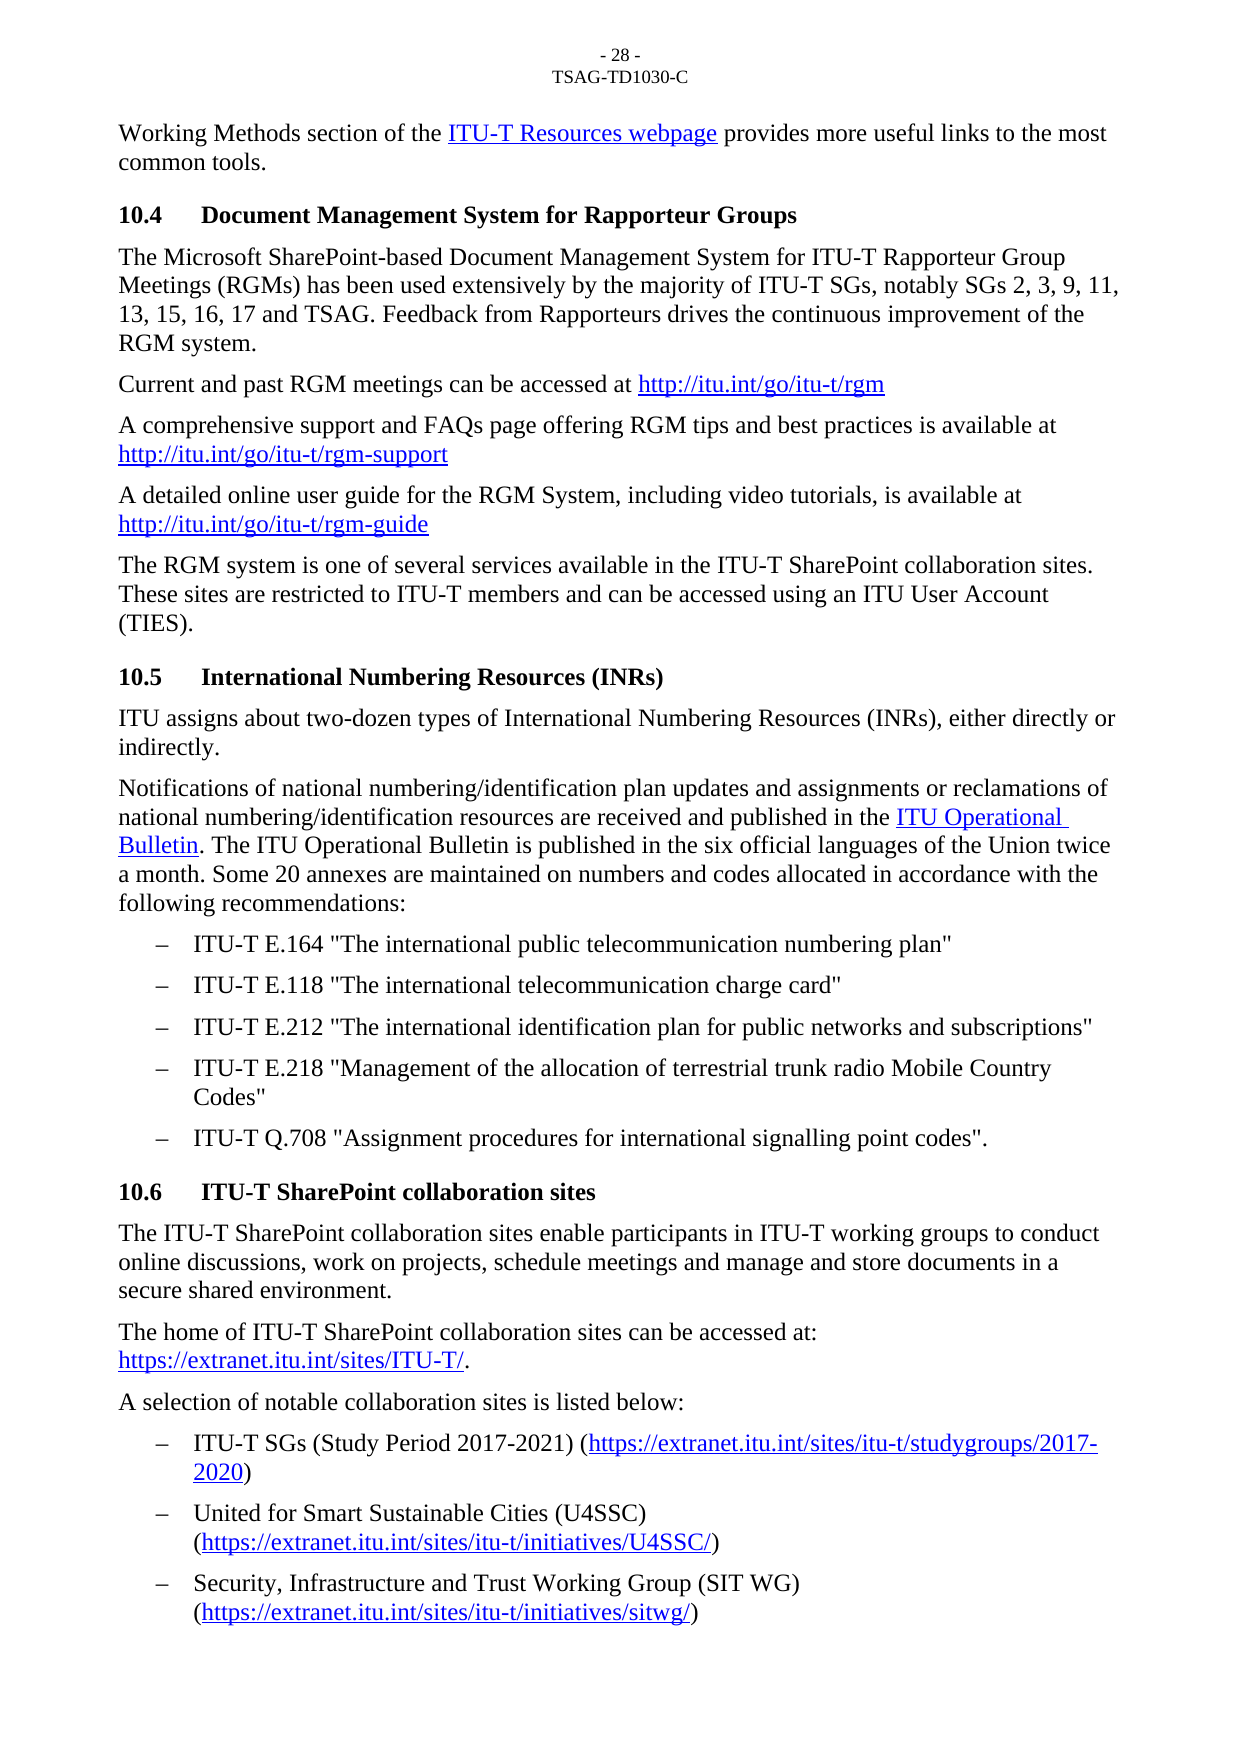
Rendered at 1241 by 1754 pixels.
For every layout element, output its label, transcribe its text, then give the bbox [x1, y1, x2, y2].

text A selection of notable collaboration sites is listed below: [118, 1387, 1122, 1416]
text The ITU-T SharePoint collaboration sites enable participants in ITU-T working groups to conduct online discussions, work on projects, schedule meetings and manage and store documents in a secure shared environment. [118, 1218, 1122, 1304]
list ITU-T E.164 "The international public telecommunication numbering plan" [156, 929, 1122, 958]
text The RGM system is one of several services available in the ITU-T SharePoint collaboration sites. These sites are restricted to ITU-T members and can be accessed using an ITU User Account (TIES). [118, 551, 1122, 637]
text ITU assigns about two-dozen types of International Numbering Resources (INRs), either directly or indirectly. [118, 703, 1122, 761]
text The home of ITU-T SharePoint collaboration sites can be accessed at: https://extranet.itu.int/sites/ITU-T/. [118, 1317, 1122, 1374]
list ITU-T SGs (Study Period 2017-2021) (https://extranet.itu.int/sites/itu-t/studygroups/2017-2020) [156, 1428, 1122, 1486]
subtitle 10.6 ITU-T SharePoint collaboration sites [118, 1177, 1122, 1206]
subtitle 10.5 International Numbering Resources (INRs) [118, 662, 1122, 691]
text Notifications of national numbering/identification plan updates and assignments or reclamations of national numbering/identification resources are received and published in the ITU Operational Bulletin. The ITU Operational Bulletin is published in the six official languages of the Union twice a month. Some 20 annexes are maintained on numbers and codes allocated in accordance with the following recommendations: [118, 773, 1122, 917]
text A comprehensive support and FAQs page offering RGM tips and best practices is available at http://itu.int/go/itu-t/rgm-support [118, 411, 1122, 468]
list ITU-T Q.708 "Assignment procedures for international signalling point codes". [156, 1123, 1122, 1152]
list ITU-T E.212 "The international identification plan for public networks and subscriptions" [156, 1012, 1122, 1041]
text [118, 118, 1122, 176]
text Current and past RGM meetings can be accessed at http://itu.int/go/itu-t/rgm [118, 369, 1122, 398]
list ITU-T E.118 "The international telecommunication charge card" [156, 971, 1122, 999]
subtitle 10.4 Document Management System for Rapporteur Groups [118, 201, 1122, 229]
text A detailed online user guide for the RGM System, including video tutorials, is available at http://itu.int/go/itu-t/rgm-guide [118, 481, 1122, 538]
list Security, Infrastructure and Trust Working Group (SIT WG) (https://extranet.itu.int/sites/itu-t/initiatives/sitwg/) [156, 1568, 1122, 1626]
text The Microsoft SharePoint-based Document Management System for ITU-T Rapporteur Group Meetings (RGMs) has been used extensively by the majority of ITU-T SGs, notably SGs 2, 3, 9, 11, 13, 15, 16, 17 and TSAG. Feedback from Rapporteurs drives the continuous improvement of the RGM system. [118, 242, 1122, 357]
list ITU-T E.218 "Management of the allocation of terrestrial trunk radio Mobile Country Codes" [156, 1053, 1122, 1111]
list United for Smart Sustainable Cities (U4SSC) (https://extranet.itu.int/sites/itu-t/initiatives/U4SSC/) [156, 1498, 1122, 1556]
